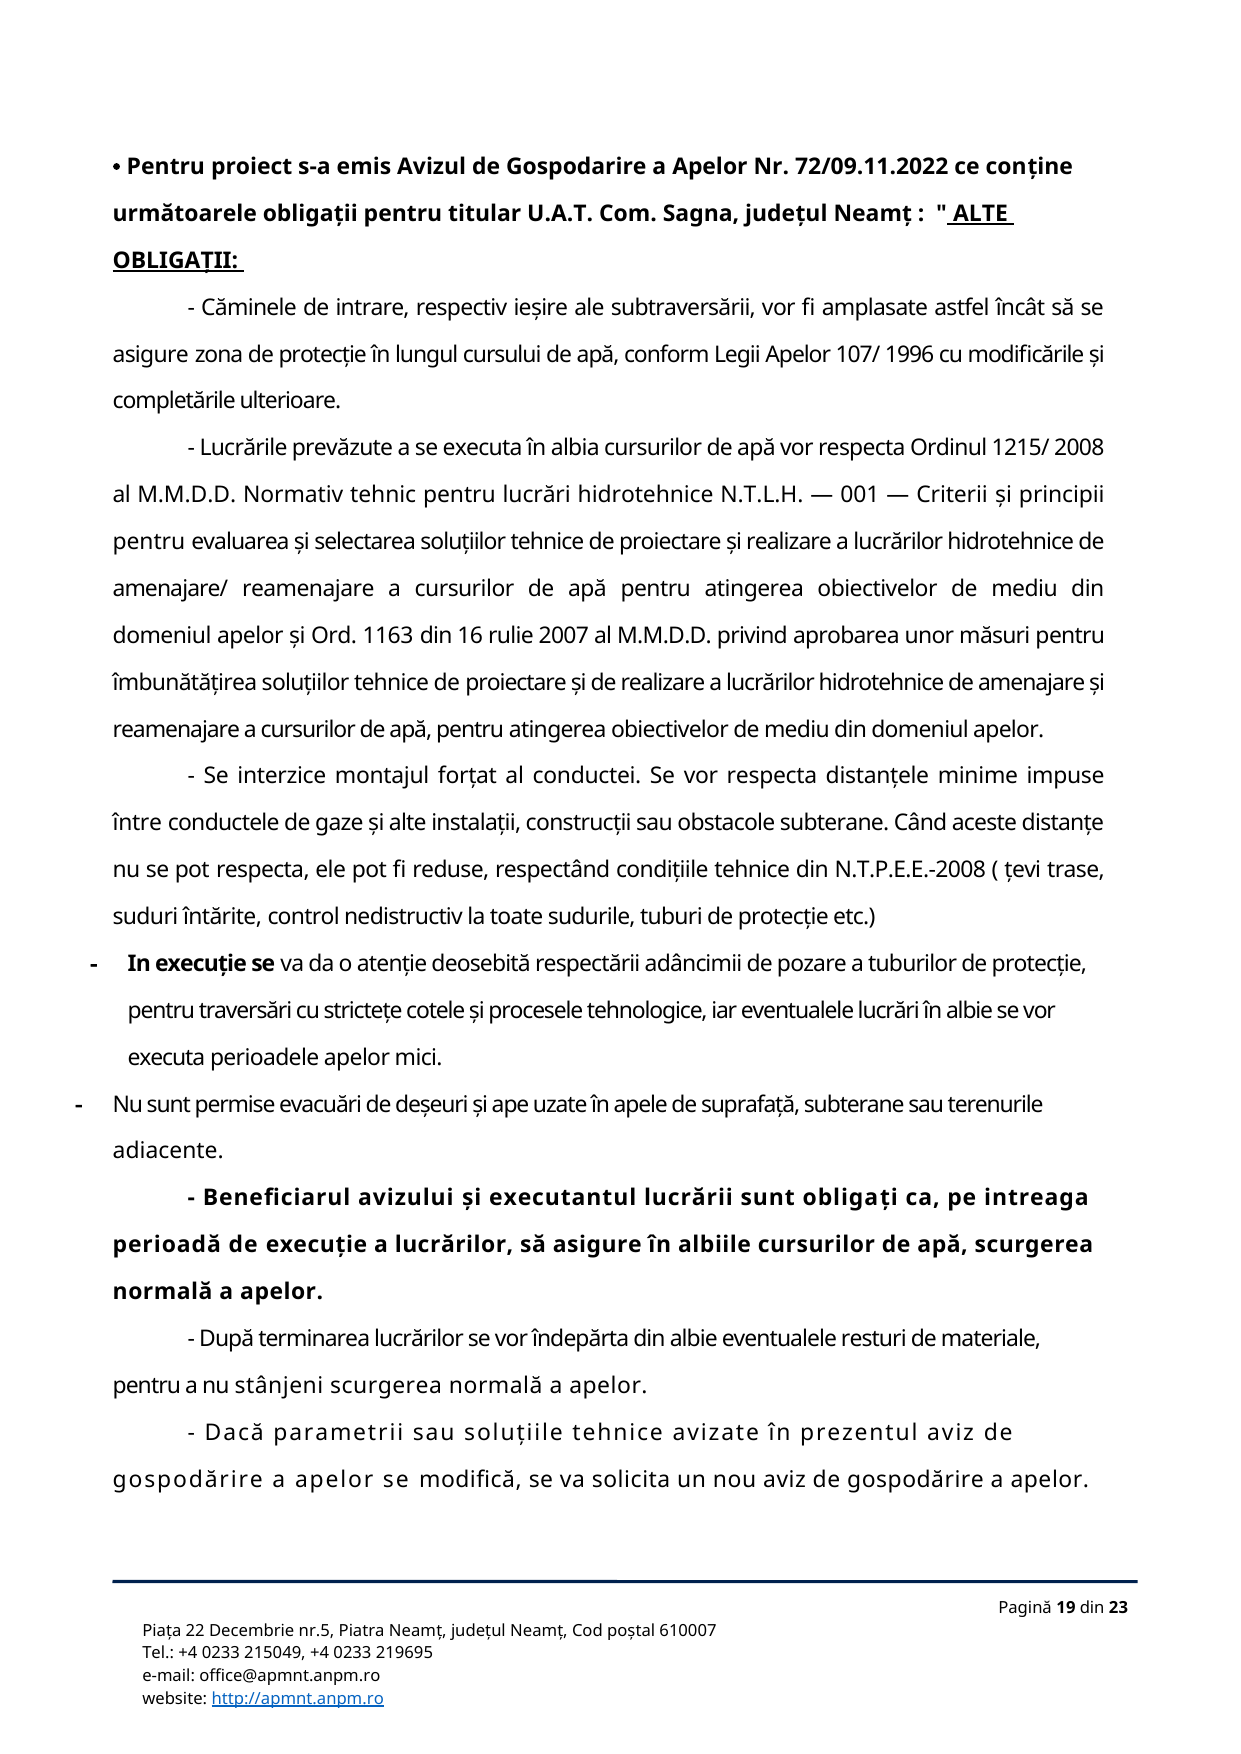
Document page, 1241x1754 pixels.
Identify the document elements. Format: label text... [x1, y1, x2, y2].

list In execuţie se va da o atenţie deosebită respectării adâncimii de pozare a tuburilor de protecţie, pentru traversări cu stricteţe cotele şi procesele tehnologice, iar eventualele lucrări în albie se vor executa perioadele apelor mici. [90, 947, 1105, 1072]
text - Lucrările prevăzute a se executa în albia cursurilor de apă vor respecta Ordinul 1215/ 2008 al M.M.D.D. Normativ tehnic pentru lucrări hidrotehnice N.T.L.H. — 001 — Criterii şi principii pentru evaluarea şi selectarea soluţiilor tehnice de proiectare şi realizare a lucrărilor hidrotehnice de amenajare/ reamenajare a cursurilor de apă pentru atingerea obiectivelor de mediu din domeniul apelor şi Ord. 1163 din 16 rulie 2007 al M.M.D.D. privind aprobarea unor măsuri pentru îmbunătăţirea soluţiilor tehnice de proiectare şi de realizare a lucrărilor hidrotehnice de amenajare şi reamenajare a cursurilor de apă, pentru atingerea obiectivelor de mediu din domeniul apelor. [112, 431, 1105, 744]
text - După terminarea lucrărilor se vor îndepărta din albie eventualele resturi de materiale, pentru a nu stânjeni scurgerea normală a apelor. [112, 1322, 1105, 1400]
text - Beneficiarul avizului şi executantul lucrării sunt obligaţi ca, pe intreaga perioadă de execuţie a lucrărilor, să asigure în albiile cursurilor de apă, scurgerea normală a apelor. [112, 1181, 1105, 1306]
text - Căminele de intrare, respectiv ieşire ale subtraversării, vor fi amplasate astfel încât să se asigure zona de protecţie în lungul cursului de apă, conform Legii Apelor 107/ 1996 cu modificările şi completările ulterioare. [112, 291, 1105, 416]
text - Dacă parametrii sau soluţiile tehnice avizate în prezentul aviz de gospodărire a apelor se modifică, se va solicita un nou aviz de gospodărire a apelor. [112, 1416, 1105, 1494]
text Pentru proiect s-a emis Avizul de Gospodarire a Apelor Nr. 72/09.11.2022 ce conţine următoarele obligaţii pentru titular U.A.T. Com. Sagna, judeţul Neamţ : " ALTE OBLIGAŢII: [112, 150, 1128, 275]
text - Se interzice montajul forţat al conductei. Se vor respecta distanţele minime impuse între conductele de gaze şi alte instalaţii, construcţii sau obstacole subterane. Când aceste distanţe nu se pot respecta, ele pot fi reduse, respectând condiţiile tehnice din N.T.P.E.E.-2008 ( ţevi trase, suduri întărite, control nedistructiv la toate sudurile, tuburi de protecţie etc.) [112, 759, 1105, 931]
list Nu sunt permise evacuări de deşeuri şi ape uzate în apele de suprafaţă, subterane sau terenurile adiacente. [75, 1087, 1105, 1166]
